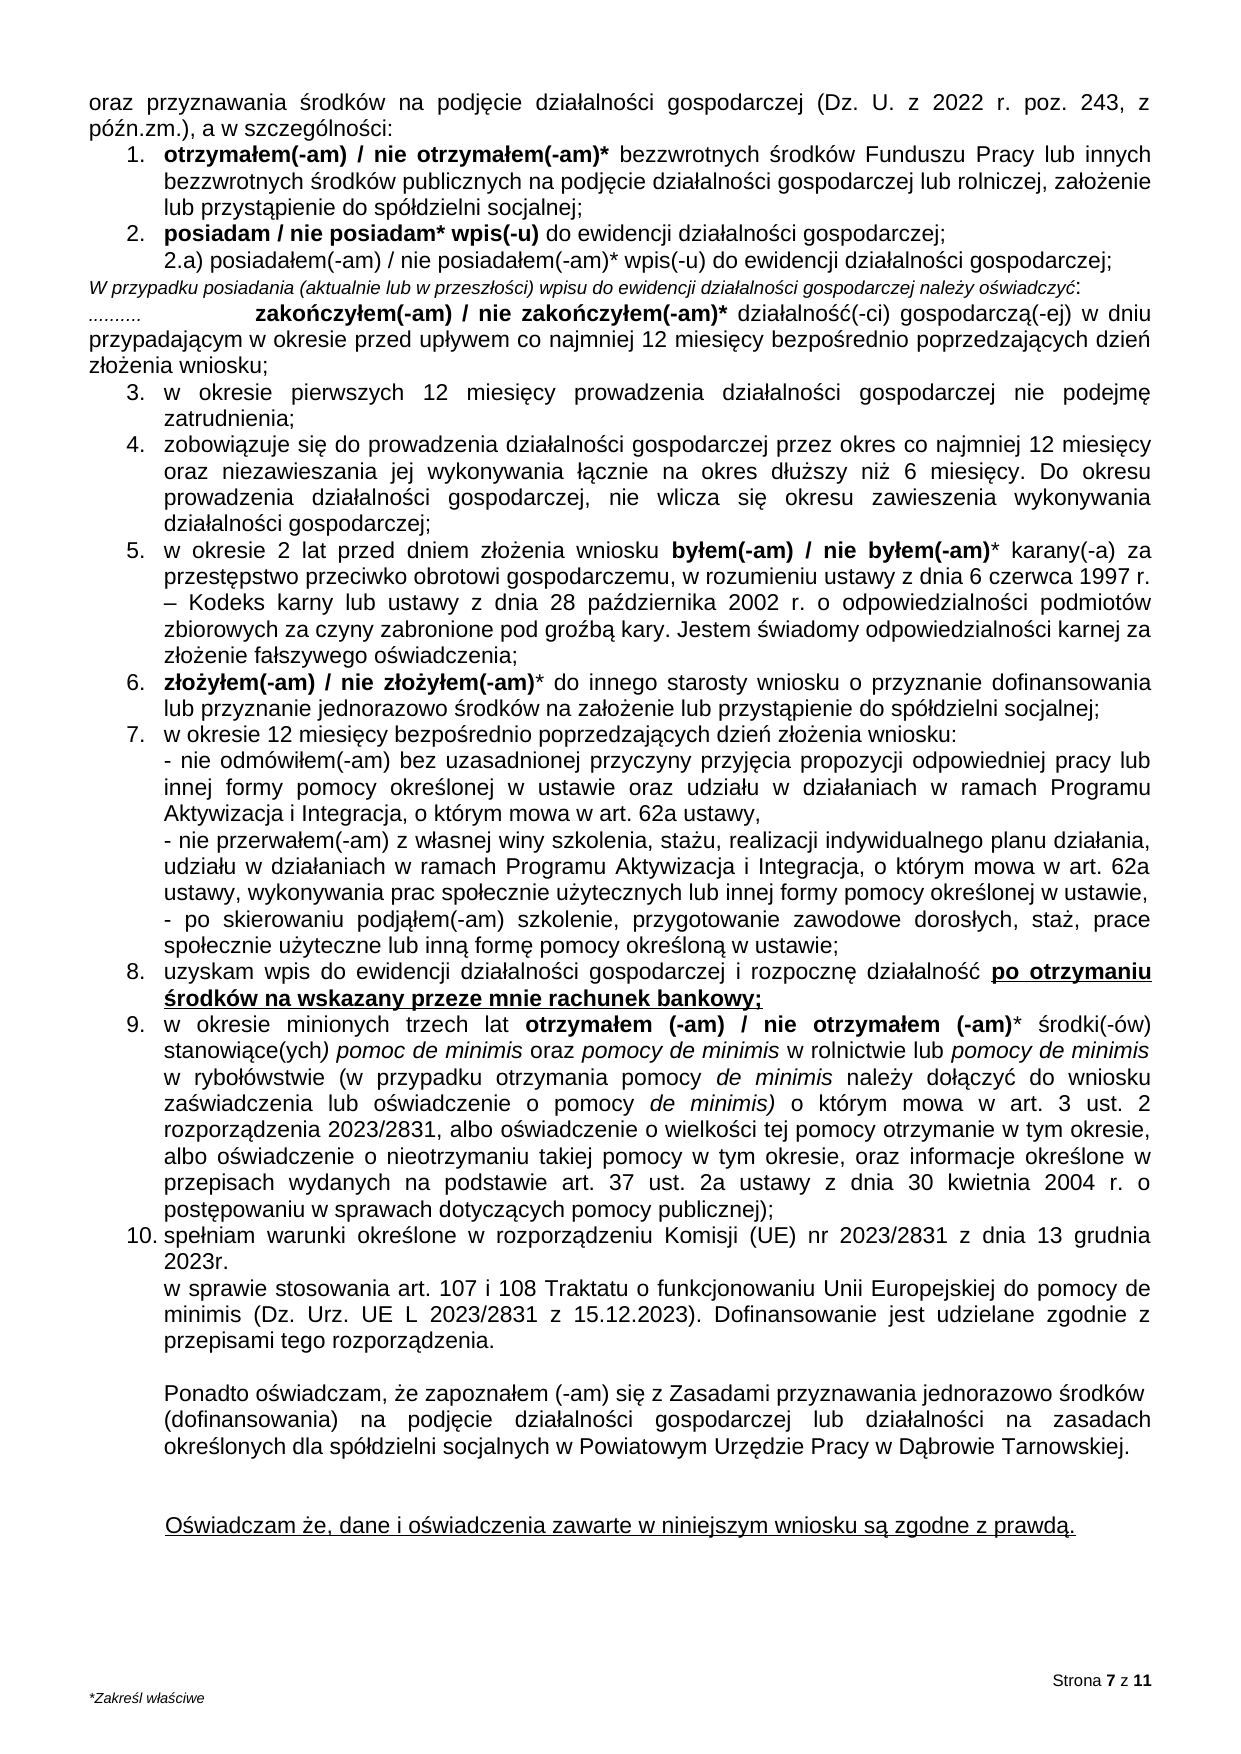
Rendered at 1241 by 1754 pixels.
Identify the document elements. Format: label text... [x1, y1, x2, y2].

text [89, 89, 1152, 141]
list w okresie pierwszych 12 miesięcy prowadzenia działalności gospodarczej nie podejmę zatrudnienia; [126, 378, 1152, 431]
list złożyłem(-am) / nie złożyłem(-am)* do innego starosty wniosku o przyznanie dofinansowania lub przyznanie jednorazowo środków na założenie lub przystąpienie do spółdzielni socjalnej; [126, 668, 1152, 721]
text Oświadczam że, dane i oświadczenia zawarte w niniejszym wniosku są zgodne z prawdą. [89, 1512, 1152, 1538]
list w okresie 2 lat przed dniem złożenia wniosku byłem(-am) / nie byłem(-am)* karany(-a) za przestępstwo przeciwko obrotowi gospodarczemu, w rozumieniu ustawy z dnia 6 czerwca 1997 r. – Kodeks karny lub ustawy z dnia 28 października 2002 r. o odpowiedzialności podmiotów zbiorowych za czyny zabronione pod groźbą kary. Jestem świadomy odpowiedzialności karnej za złożenie fałszywego oświadczenia; [126, 537, 1152, 668]
text zakończyłem(-am) / nie zakończyłem(-am)* działalność(-ci) gospodarczą(-ej) w dniu przypadającym w okresie przed upływem co najmniej 12 miesięcy bezpośrednio poprzedzających dzień złożenia wniosku; [89, 299, 1152, 378]
list uzyskam wpis do ewidencji działalności gospodarczej i rozpocznę działalność po otrzymaniu środków na wskazany przeze mnie rachunek bankowy; [126, 958, 1152, 1011]
list w okresie minionych trzech lat otrzymałem (-am) / nie otrzymałem (-am)* środki(-ów) stanowiące(ych) pomoc de minimis oraz pomocy de minimis w rolnictwie lub pomocy de minimis w rybołówstwie (w przypadku otrzymania pomocy de minimis należy dołączyć do wniosku zaświadczenia lub oświadczenie o pomocy de minimis) o którym mowa w art. 3 ust. 2 rozporządzenia 2023/2831, albo oświadczenie o wielkości tej pomocy otrzymanie w tym okresie, albo oświadczenie o nieotrzymaniu takiej pomocy w tym okresie, oraz informacje określone w przepisach wydanych na podstawie art. 37 ust. 2a ustawy z dnia 30 kwietnia 2004 r. o postępowaniu w sprawach dotyczących pomocy publicznej); [126, 1011, 1152, 1222]
list (dofinansowania) na podjęcie działalności gospodarczej lub działalności na zasadach określonych dla spółdzielni socjalnych w Powiatowym Urzędzie Pracy w Dąbrowie Tarnowskiej. [164, 1406, 1152, 1459]
list 2.a) posiadałem(-am) / nie posiadałem(-am)* wpis(-u) do ewidencji działalności gospodarczej; [164, 247, 1152, 273]
text W przypadku posiadania (aktualnie lub w przeszłości) wpisu do ewidencji działalności gospodarczej należy oświadczyć: [89, 273, 1152, 299]
list spełniam warunki określone w rozporządzeniu Komisji (UE) nr 2023/2831 z dnia 13 grudnia 2023r. [126, 1222, 1152, 1274]
list otrzymałem(-am) / nie otrzymałem(-am)* bezzwrotnych środków Funduszu Pracy lub innych bezzwrotnych środków publicznych na podjęcie działalności gospodarczej lub rolniczej, założenie lub przystąpienie do spółdzielni socjalnej; [126, 141, 1152, 220]
list - nie przerwałem(-am) z własnej winy szkolenia, stażu, realizacji indywidualnego planu działania, udziału w działaniach w ramach Programu Aktywizacja i Integracja, o którym mowa w art. 62a ustawy, wykonywania prac społecznie użytecznych lub innej formy pomocy określonej w ustawie, [164, 827, 1152, 906]
list - nie odmówiłem(-am) bez uzasadnionej przyczyny przyjęcia propozycji odpowiedniej pracy lub innej formy pomocy określonej w ustawie oraz udziału w działaniach w ramach Programu Aktywizacja i Integracja, o którym mowa w art. 62a ustawy, [164, 747, 1152, 827]
list posiadam / nie posiadam* wpis(-u) do ewidencji działalności gospodarczej; [126, 220, 1152, 247]
list - po skierowaniu podjąłem(-am) szkolenie, przygotowanie zawodowe dorosłych, staż, prace społecznie użyteczne lub inną formę pomocy określoną w ustawie; [164, 906, 1152, 958]
list zobowiązuje się do prowadzenia działalności gospodarczej przez okres co najmniej 12 miesięcy oraz niezawieszania jej wykonywania łącznie na okres dłuższy niż 6 miesięcy. Do okresu prowadzenia działalności gospodarczej, nie wlicza się okresu zawieszenia wykonywania działalności gospodarczej; [126, 431, 1152, 537]
list w okresie 12 miesięcy bezpośrednio poprzedzających dzień złożenia wniosku: [126, 721, 1152, 747]
list Ponadto oświadczam, że zapoznałem (-am) się z Zasadami przyznawania jednorazowo środków [164, 1380, 1152, 1406]
list w sprawie stosowania art. 107 i 108 Traktatu o funkcjonowaniu Unii Europejskiej do pomocy de minimis (Dz. Urz. UE L 2023/2831 z 15.12.2023). Dofinansowanie jest udzielane zgodnie z przepisami tego rozporządzenia. [164, 1274, 1152, 1354]
